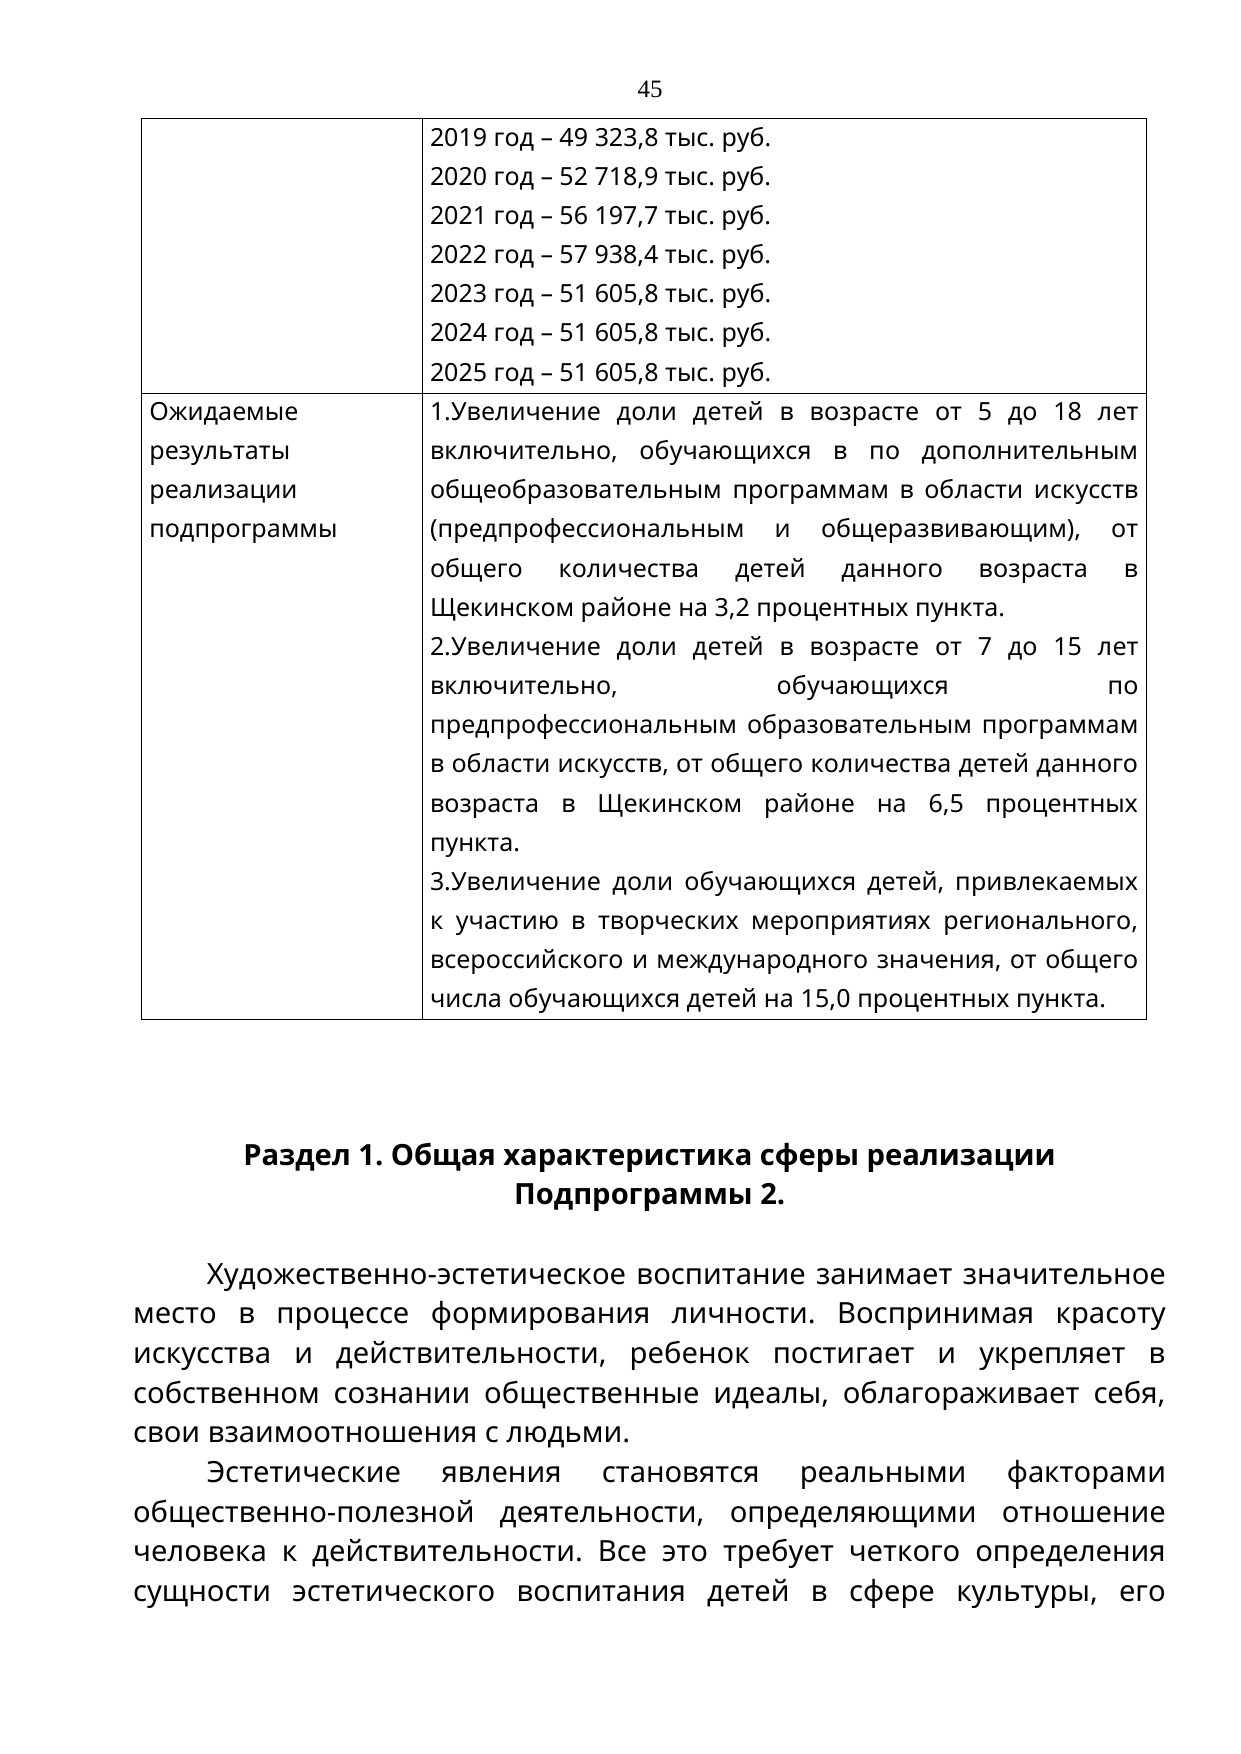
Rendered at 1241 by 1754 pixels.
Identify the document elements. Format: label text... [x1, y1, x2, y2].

text Художественно-эстетическое воспитание занимает значительное место в процессе формирования личности. Воспринимая красоту искусства и действительности, ребенок постигает и укрепляет в собственном сознании общественные идеалы, облагораживает себя, свои взаимоотношения с людьми. [133, 1253, 1166, 1451]
text Раздел 1. Общая характеристика сферы реализации Подпрограммы 2. [133, 1134, 1166, 1213]
table_cell 1.Увеличение доли детей в возрасте от 5 до 18 лет включительно, обучающихся в по дополнительным общеобразовательным программам в области искусств (предпрофессиональным и общеразвивающим), от общего количества детей данного возраста в Щекинском районе на 3,2 процентных пункта. 2.Увеличение доли детей в возрасте от 7 до 15 лет включительно, обучающихся по предпрофессиональным образовательным программам в области искусств, от общего количества детей данного возраста в Щекинском районе на 6,5 процентных пункта. 3.Увеличение доли обучающихся детей, привлекаемых к участию в творческих мероприятиях регионального, всероссийского и международного значения, от общего числа обучающихся детей на 15,0 процентных пункта. [423, 394, 1146, 1019]
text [133, 1451, 1166, 1610]
table_cell Ожидаемые результаты реализации подпрограммы [142, 394, 422, 1019]
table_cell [423, 119, 1146, 392]
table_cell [142, 119, 422, 392]
